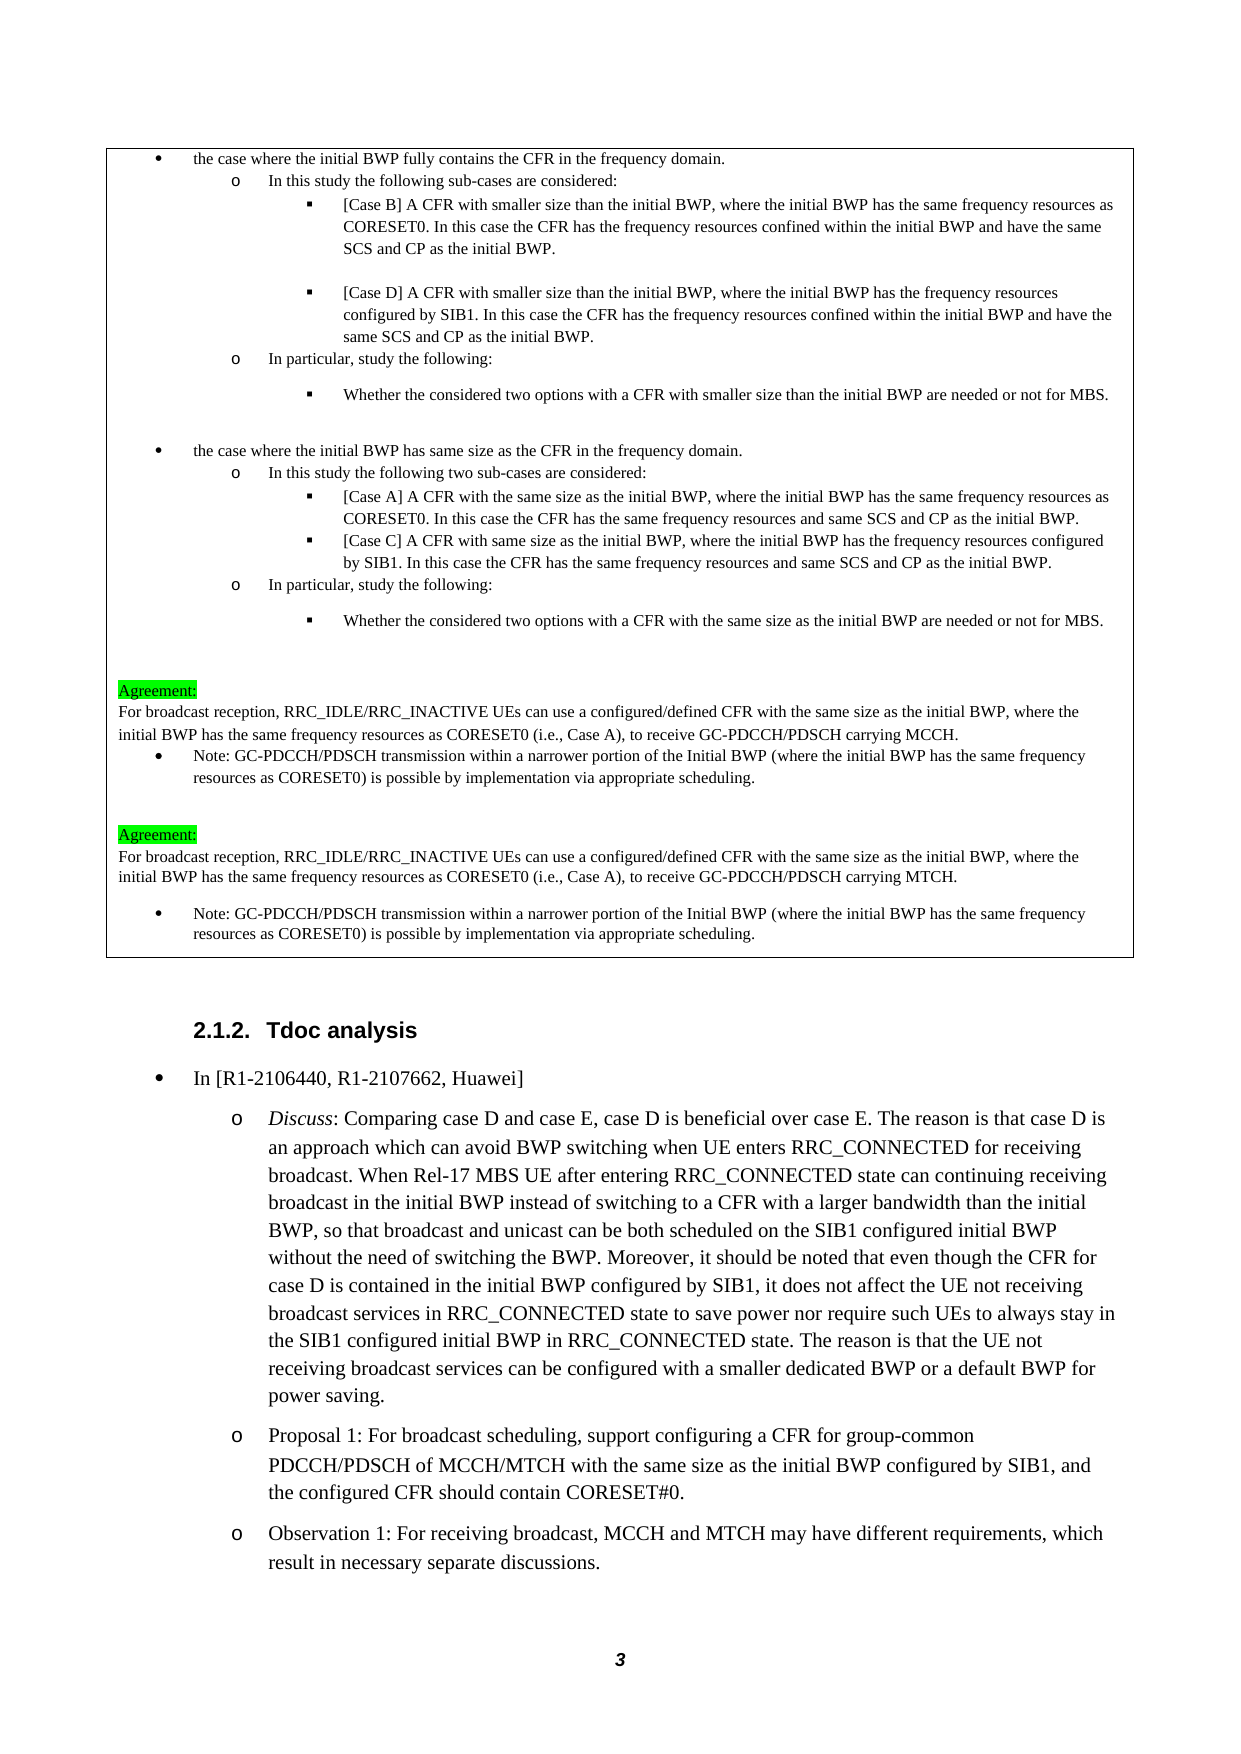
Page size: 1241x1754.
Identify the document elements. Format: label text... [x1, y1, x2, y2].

subtitle Tdoc analysis [193, 1017, 1122, 1043]
list Discuss: Comparing case D and case E, case D is beneficial over case E. The reason is that case D is an approach which can avoid BWP switching when UE enters RRC_CONNECTED for receiving broadcast. When Rel-17 MBS UE after entering RRC_CONNECTED state can continuing receiving broadcast in the initial BWP instead of switching to a CFR with a larger bandwidth than the initial BWP, so that broadcast and unicast can be both scheduled on the SIB1 configured initial BWP without the need of switching the BWP. Moreover, it should be noted that even though the CFR for case D is contained in the initial BWP configured by SIB1, it does not affect the UE not receiving broadcast services in RRC_CONNECTED state to save power nor require such UEs to always stay in the SIB1 configured initial BWP in RRC_CONNECTED state. The reason is that the UE not receiving broadcast services can be configured with a smaller dedicated BWP or a default BWP for power saving. [231, 1106, 1122, 1407]
list In [R1-2106440, R1-2107662, Huawei] [156, 1066, 1122, 1089]
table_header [107, 149, 1133, 957]
list Proposal 1: For broadcast scheduling, support configuring a CFR for group-common PDCCH/PDSCH of MCCH/MTCH with the same size as the initial BWP configured by SIB1, and the configured CFR should contain CORESET#0. [231, 1423, 1122, 1504]
list Observation 1: For receiving broadcast, MCCH and MTCH may have different requirements, which result in necessary separate discussions. [231, 1520, 1122, 1574]
